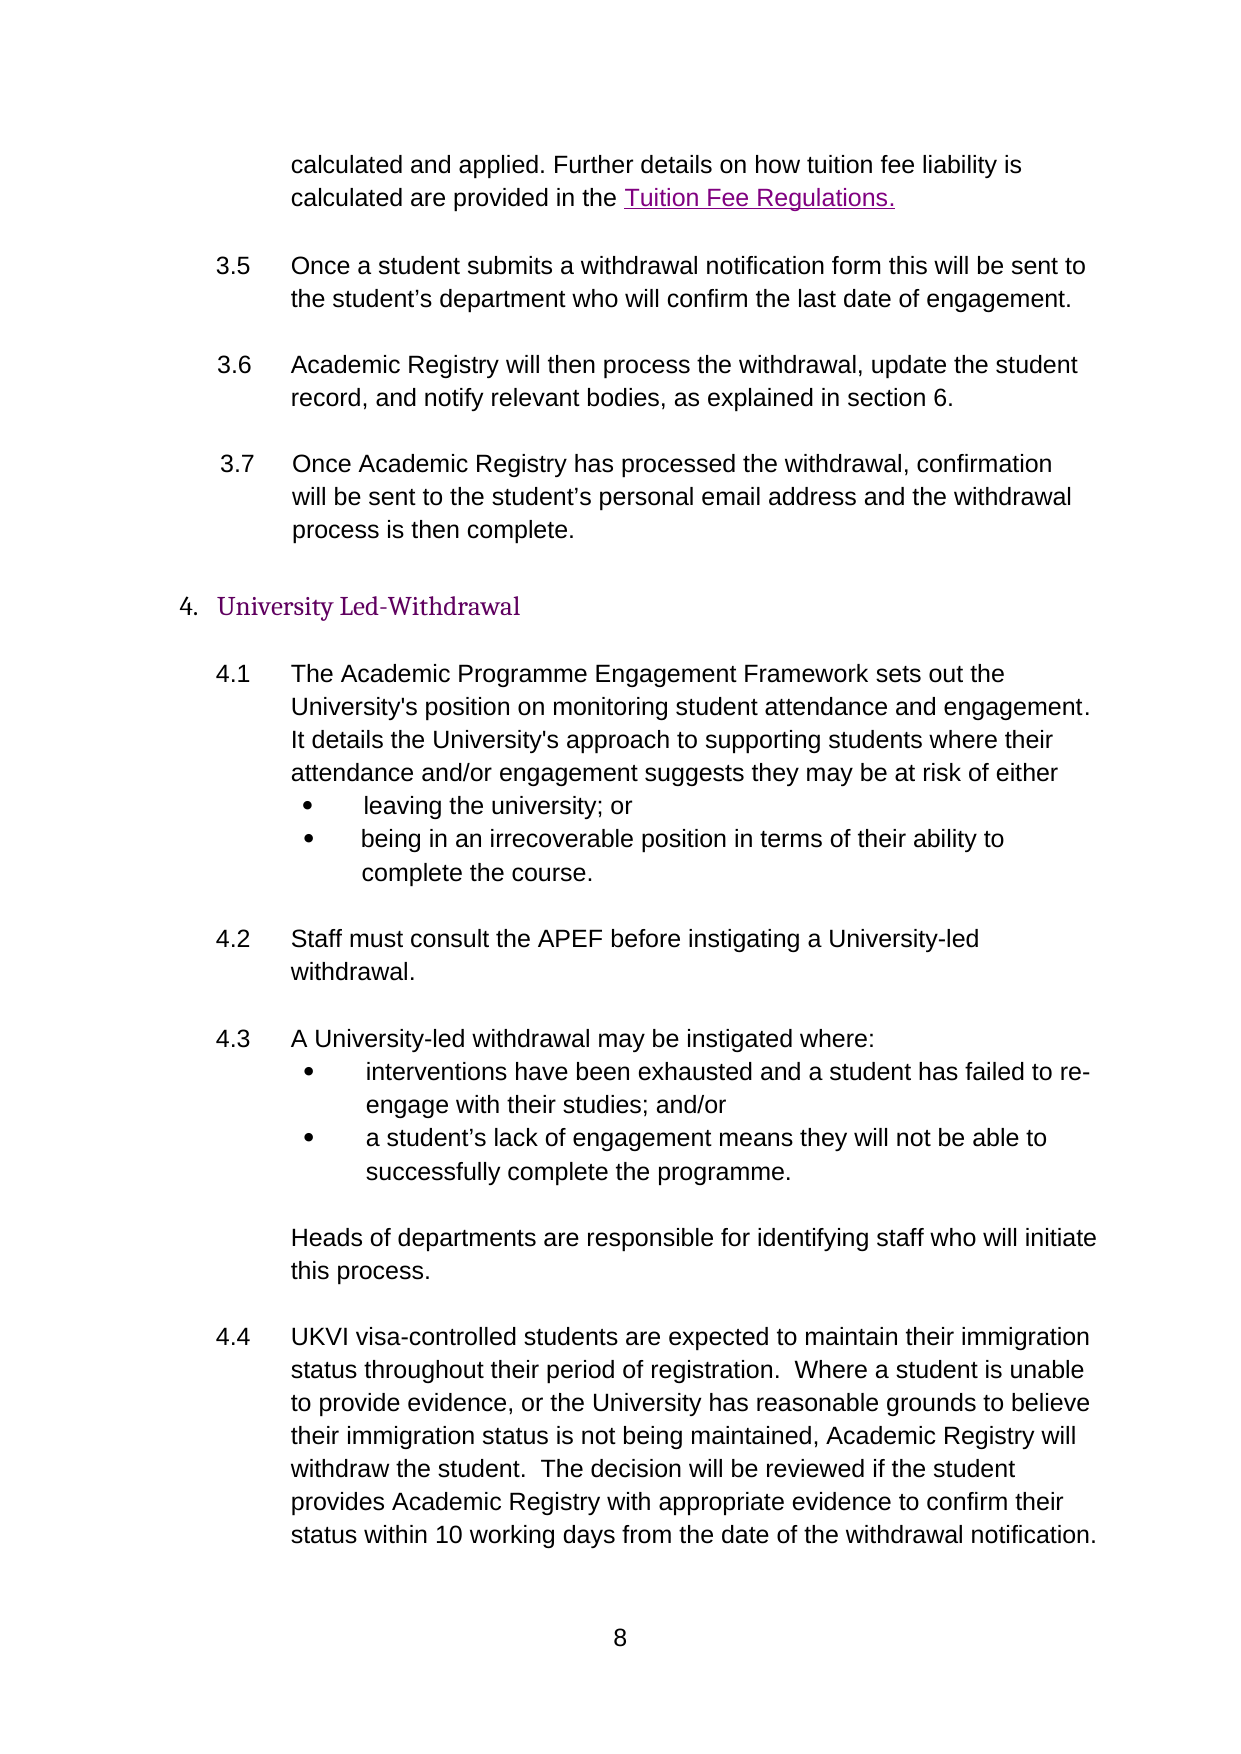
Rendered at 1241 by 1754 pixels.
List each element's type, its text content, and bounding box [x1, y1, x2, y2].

text 3.7 Once Academic Registry has processed the withdrawal, confirmation [171, 449, 1098, 477]
list UKVI visa-controlled students are expected to maintain their immigration status throughout their period of registration. Where a student is unable to provide evidence, or the University has reasonable grounds to believe their immigration status is not being maintained, Academic Registry will withdraw the student. The decision will be reviewed if the student provides Academic Registry with appropriate evidence to confirm their status within 10 working days from the date of the withdrawal notification. [216, 1322, 1098, 1548]
list will be sent to the student’s personal email address and the withdrawal process is then complete. [292, 482, 1098, 543]
list Staff must consult the APEF before instigating a University-led withdrawal. [216, 924, 1098, 985]
list complete the course. [319, 858, 1098, 886]
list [216, 150, 1098, 212]
list Once a student submits a withdrawal notification form this will be sent to the student’s department who will confirm the last date of engagement. [216, 251, 1098, 312]
list being in an irrecoverable position in terms of their ability to [304, 824, 1098, 853]
list The Academic Programme Engagement Framework sets out the University's position on monitoring student attendance and engagement. It details the University's approach to supporting students where their attendance and/or engagement suggests they may be at risk of either [216, 659, 1098, 787]
list leaving the university; or [303, 791, 1098, 820]
subtitle University Led-Withdrawal [179, 591, 1098, 622]
list a student’s lack of engagement means they will not be able to successfully complete the programme. [304, 1123, 1098, 1185]
list A University-led withdrawal may be instigated where: [216, 1024, 1098, 1053]
list interventions have been exhausted and a student has failed to re-engage with their studies; and/or [304, 1057, 1098, 1119]
text Heads of departments are responsible for identifying staff who will initiate this process. [291, 1223, 1098, 1284]
text 3.6 Academic Registry will then process the withdrawal, update the student record, and notify relevant bodies, as explained in section 6. [217, 350, 1098, 411]
